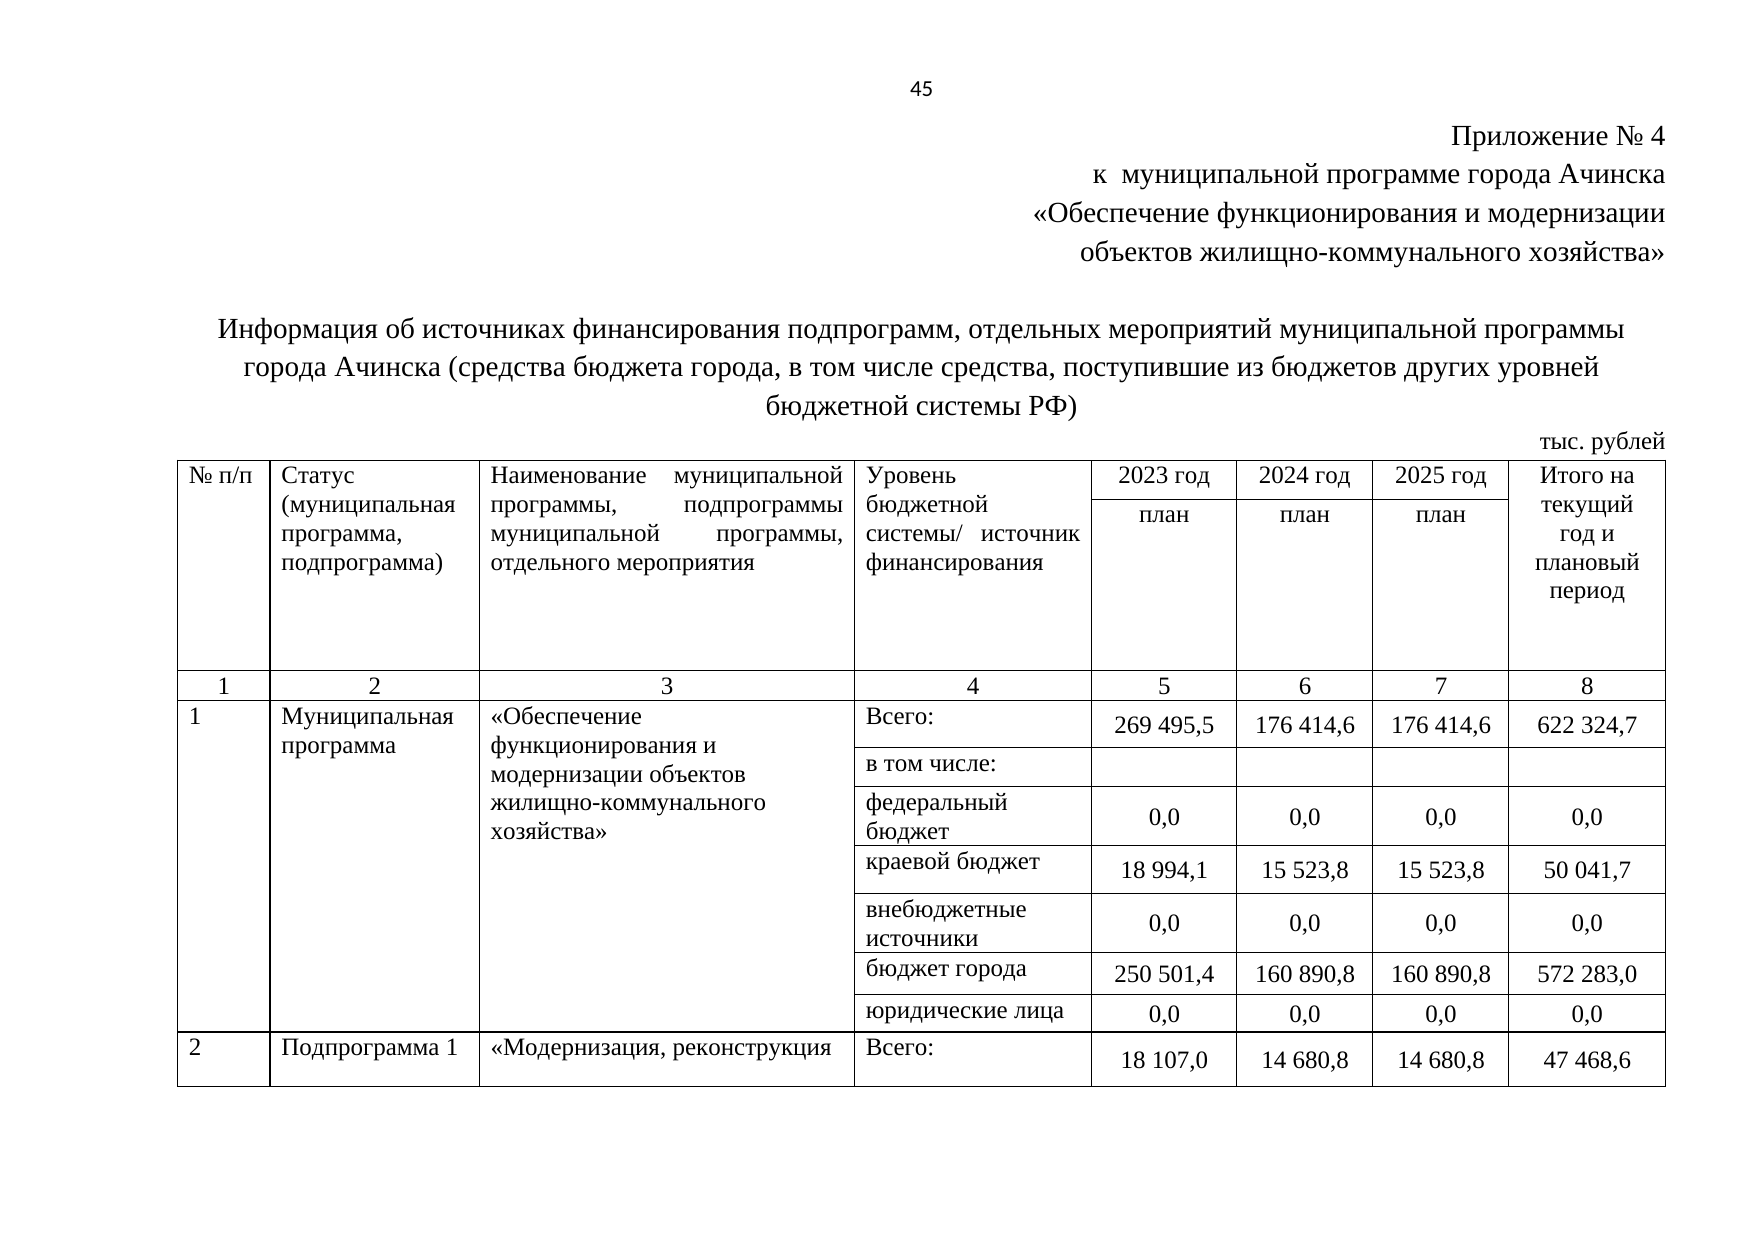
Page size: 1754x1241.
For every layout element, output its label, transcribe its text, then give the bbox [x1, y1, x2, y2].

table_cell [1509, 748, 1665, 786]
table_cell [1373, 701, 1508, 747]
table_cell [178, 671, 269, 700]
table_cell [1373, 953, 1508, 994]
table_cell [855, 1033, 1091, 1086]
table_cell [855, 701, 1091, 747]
text тыс. рублей [177, 426, 1665, 455]
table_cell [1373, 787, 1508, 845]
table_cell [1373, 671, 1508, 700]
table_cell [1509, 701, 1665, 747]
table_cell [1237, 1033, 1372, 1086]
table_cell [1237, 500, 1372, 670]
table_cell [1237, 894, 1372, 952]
text «Обеспечение функционирования и модернизации [177, 195, 1665, 229]
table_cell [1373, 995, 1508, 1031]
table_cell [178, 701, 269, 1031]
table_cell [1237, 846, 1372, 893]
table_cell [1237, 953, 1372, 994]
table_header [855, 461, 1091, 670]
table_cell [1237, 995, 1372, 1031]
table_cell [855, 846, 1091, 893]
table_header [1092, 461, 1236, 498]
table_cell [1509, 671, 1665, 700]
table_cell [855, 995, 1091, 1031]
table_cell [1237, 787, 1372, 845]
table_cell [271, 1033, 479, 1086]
text Информация об источниках финансирования подпрограмм, отдельных мероприятий муниципальной программы города Ачинска (средства бюджета города, в том числе средства, поступившие из бюджетов других уровней бюджетной системы РФ) [177, 311, 1665, 421]
text Приложение № 4 [177, 118, 1665, 152]
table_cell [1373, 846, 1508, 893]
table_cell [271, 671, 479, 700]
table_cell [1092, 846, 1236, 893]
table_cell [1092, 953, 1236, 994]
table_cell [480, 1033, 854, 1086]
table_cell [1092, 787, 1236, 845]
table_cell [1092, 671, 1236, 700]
text к муниципальной программе города Ачинска [177, 157, 1665, 190]
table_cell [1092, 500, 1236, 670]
text объектов жилищно-коммунального хозяйства» [177, 234, 1665, 267]
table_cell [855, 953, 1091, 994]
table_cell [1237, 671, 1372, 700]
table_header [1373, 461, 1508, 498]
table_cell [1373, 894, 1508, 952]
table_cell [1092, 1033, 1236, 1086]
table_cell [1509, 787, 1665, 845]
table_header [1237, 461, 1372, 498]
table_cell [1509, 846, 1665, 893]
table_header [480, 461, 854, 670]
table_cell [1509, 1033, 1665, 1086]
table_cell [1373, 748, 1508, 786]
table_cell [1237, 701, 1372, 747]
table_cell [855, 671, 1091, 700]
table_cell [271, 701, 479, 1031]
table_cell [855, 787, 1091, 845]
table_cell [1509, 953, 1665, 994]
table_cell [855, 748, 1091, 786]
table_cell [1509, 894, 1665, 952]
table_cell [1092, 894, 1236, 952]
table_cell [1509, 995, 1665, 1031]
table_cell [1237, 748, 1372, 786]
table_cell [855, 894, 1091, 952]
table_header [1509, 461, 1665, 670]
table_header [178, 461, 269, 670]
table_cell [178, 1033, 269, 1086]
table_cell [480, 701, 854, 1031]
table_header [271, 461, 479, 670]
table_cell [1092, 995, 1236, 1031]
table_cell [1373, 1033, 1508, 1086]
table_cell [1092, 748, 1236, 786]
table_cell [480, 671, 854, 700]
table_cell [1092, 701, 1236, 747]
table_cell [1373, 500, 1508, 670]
